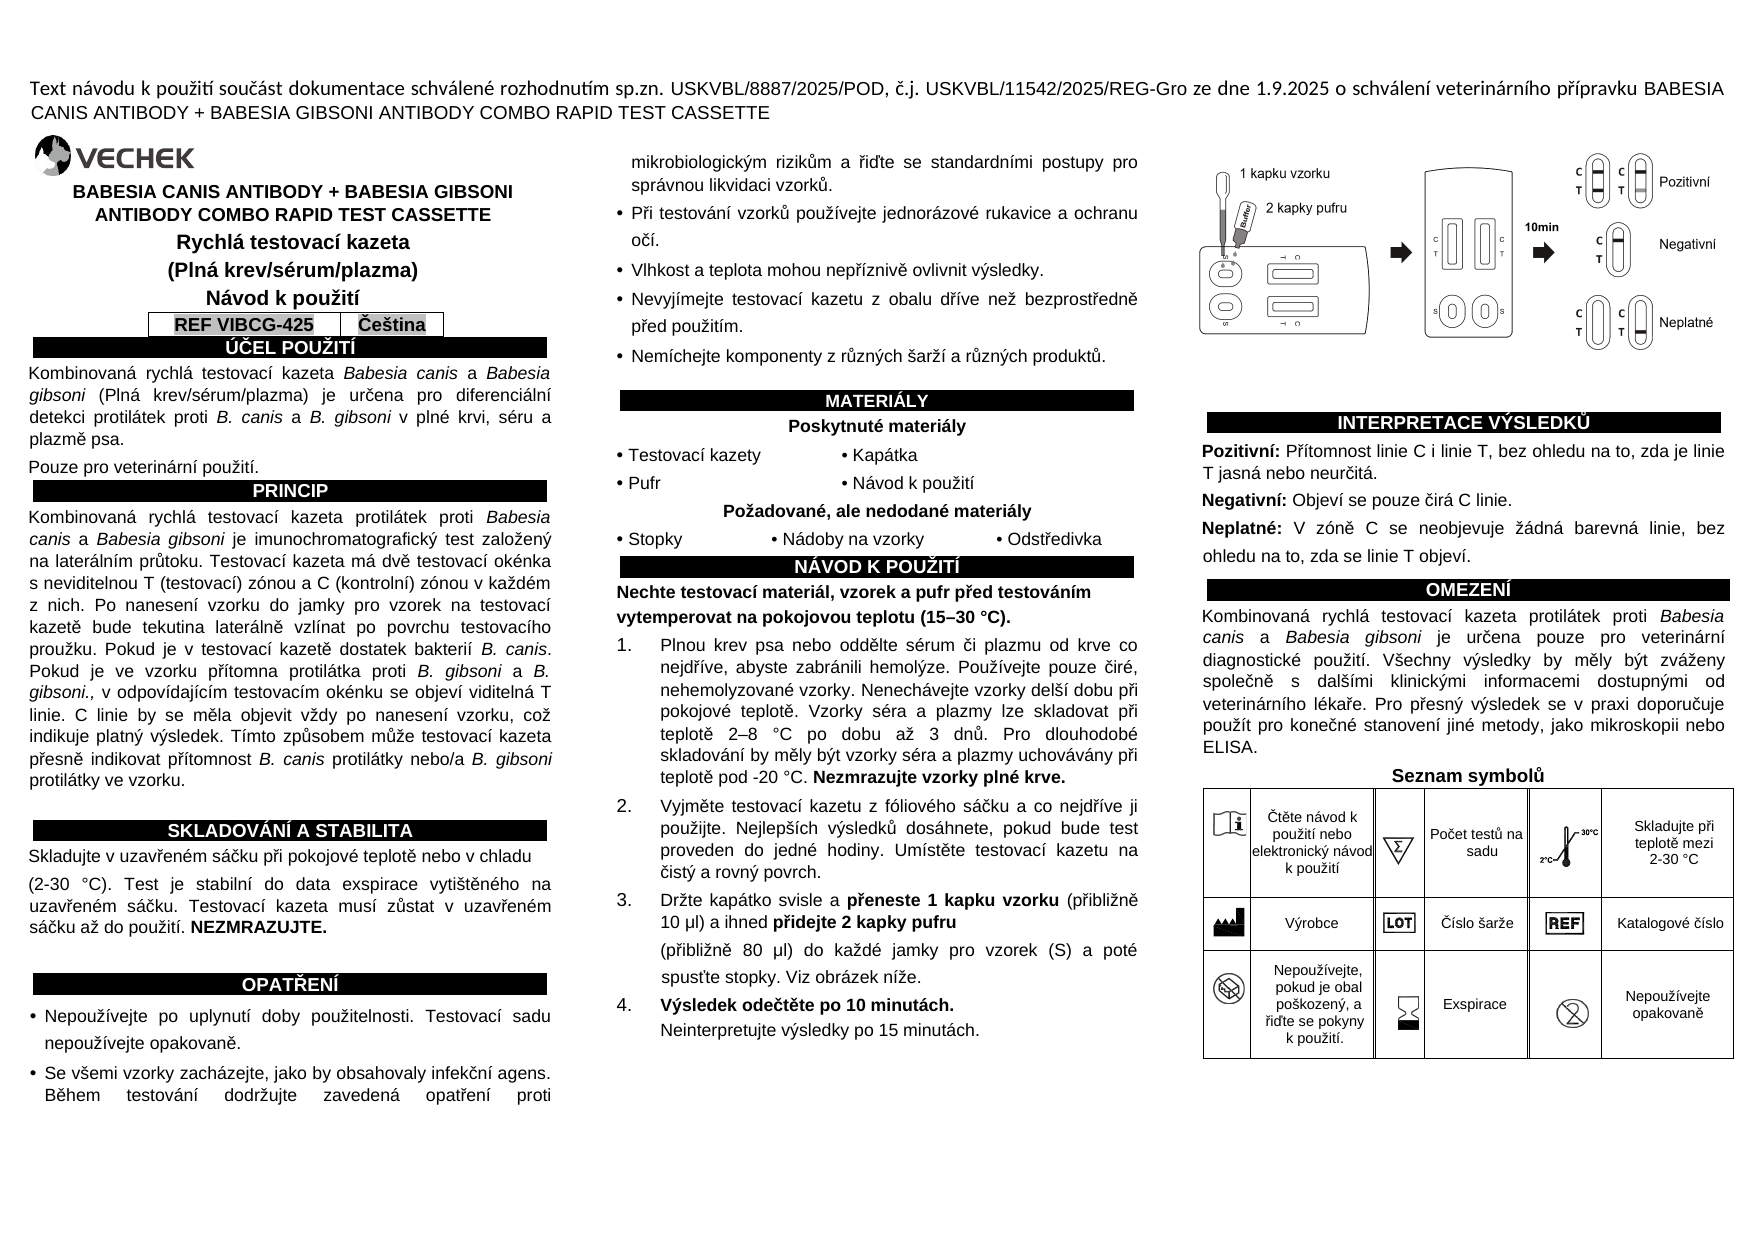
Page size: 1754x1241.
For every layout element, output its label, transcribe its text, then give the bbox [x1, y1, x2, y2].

table_header Čtěte návod k použití nebo elektronický návod k použití [1251, 789, 1373, 897]
text Kombinovaná rychlá testovací kazeta protilátek proti Babesia canis a Babesia gibsoni je imunochromatografický test založený na laterálním průtoku. Testovací kazeta má dvě testovací okénka s neviditelnou T (testovací) zónou a C (kontrolní) zónou v každém z nich. Po nanesení vzorku do jamky pro vzorek na testovací kazetě bude tekutina laterálně vzlínat po povrchu testovacího proužku. Pokud je v testovací kazetě dostatek bakterií B. canis. Pokud je ve vzorku přítomna protilátka proti B. gibsoni a B. gibsoni., v odpovídajícím testovacím okénku se objeví viditelná T linie. C linie by se měla objevit vždy po nanesení vzorku, což indikuje platný výsledek. Tímto způsobem může testovací kazeta přesně indikovat přítomnost B. canis protilátky nebo/a B. gibsoni protilátky ve vzorku. [28, 506, 552, 791]
text Negativní: Objeví se pouze čirá C linie. [1202, 490, 1725, 511]
list Testovací kazety • Kapátka [616, 443, 1138, 465]
picture [1212, 810, 1247, 836]
text Seznam symbolů [1207, 764, 1730, 786]
list Nemíchejte komponenty z různých šarží a různých produktů. [616, 345, 1138, 367]
text Nechte testovací materiál, vzorek a pufr před testováním vytemperovat na pokojovou teplotu (15–30 °C). [616, 582, 1143, 627]
table_cell [1376, 898, 1424, 949]
table_cell Nepoužívejte opakovaně [1602, 951, 1733, 1058]
text Návod k použití [29, 286, 536, 310]
table_header [1376, 789, 1424, 897]
text Poskytnuté materiály [620, 415, 1134, 436]
text Požadované, ale nedodané materiály [620, 501, 1135, 521]
picture [1555, 998, 1589, 1028]
picture [1397, 995, 1419, 1030]
table_header REF VIBCG-425 [149, 313, 340, 336]
text Neinterpretujte výsledky po 15 minutách. [660, 1020, 1138, 1040]
text Pozitivní: Přítomnost linie C i linie T, bez ohledu na to, zda je linie T jasná nebo neurčitá. [1202, 441, 1725, 483]
list Nepoužívejte po uplynutí doby použitelnosti. Testovací sadu nepoužívejte opakovaně. [29, 1004, 552, 1053]
subtitle OPATŘENÍ [33, 973, 547, 995]
text (přibližně 80 μl) do každé jamky pro vzorek (S) a poté spusťte stopky. Viz obrázek níže. [660, 939, 1138, 987]
text (Plná krev/sérum/plazma) [29, 258, 556, 282]
table_cell [1204, 898, 1250, 949]
subtitle INTERPRETACE VÝSLEDKŮ [1207, 412, 1721, 433]
subtitle OMEZENÍ [1207, 579, 1730, 601]
list Držte kapátko svisle a přeneste 1 kapku vzorku (přibližně 10 μl) a ihned přidejte 2 kapky pufru [616, 889, 1138, 933]
text Skladujte v uzavřeném sáčku při pokojové teplotě nebo v chladu [28, 846, 552, 866]
list Vyjměte testovací kazetu z fóliového sáčku a co nejdříve ji použijte. Nejlepších výsledků dosáhnete, pokud bude test proveden do jedné hodiny. Umístěte testovací kazetu na čistý a rovný povrch. [616, 794, 1138, 882]
list Plnou krev psa nebo oddělte sérum či plazmu od krve co nejdříve, abyste zabránili hemolýze. Používejte pouze čiré, nehemolyzované vzorky. Nenechávejte vzorky delší dobu při pokojové teplotě. Vzorky séra a plazmy lze skladovat při teplotě 2–8 °C po dobu až 3 dnů. Pro dlouhodobé skladování by měly být vzorky séra a plazmy uchovávány při teplotě pod -20 °C. Nezmrazujte vzorky plné krve. [616, 634, 1138, 788]
picture [34, 134, 71, 176]
list Vlhkost a teplota mohou nepříznivě ovlivnit výsledky. [616, 259, 1138, 281]
table_header [1204, 789, 1250, 897]
subtitle MATERIÁLY [620, 390, 1134, 411]
subtitle SKLADOVÁNÍ A STABILITA [33, 820, 547, 841]
table_cell [1204, 951, 1250, 1058]
table_cell Katalogové číslo [1602, 898, 1733, 949]
text BABESIA CANIS ANTIBODY + BABESIA GIBSONI ANTIBODY COMBO RAPID TEST CASSETTE [29, 181, 556, 225]
subtitle NÁVOD K POUŽITÍ [620, 556, 1134, 578]
picture [1198, 152, 1716, 350]
text Kombinovaná rychlá testovací kazeta protilátek proti Babesia canis a Babesia gibsoni je určena pouze pro veterinární diagnostické použití. Všechny výsledky by měly být zváženy společně s dalšími klinickými informacemi dostupnými od veterinárního lékaře. Pro přesný výsledek se v praxi doporučuje použít pro konečné stanovení jiné metody, jako mikroskopii nebo ELISA. [1202, 605, 1725, 758]
table_cell Nepoužívejte, pokud je obal poškozený, a řiďte se pokyny k použití. [1251, 951, 1373, 1058]
table_header Počet testů na sadu [1425, 789, 1527, 897]
table_cell [1376, 951, 1424, 1058]
table_header Čeština [341, 313, 443, 336]
picture [1212, 972, 1245, 1004]
text Pouze pro veterinární použití. [28, 456, 552, 477]
list Nevyjímejte testovací kazetu z obalu dříve než bezprostředně před použitím. [616, 288, 1138, 337]
list Pufr • Návod k použití [616, 472, 1138, 493]
table_header [1530, 789, 1601, 827]
list Při testování vzorků používejte jednorázové rukavice a ochranu očí. [616, 202, 1138, 251]
table_cell [1530, 898, 1601, 949]
list Se všemi vzorky zacházejte, jako by obsahovaly infekční agens. Během testování dodržujte zavedená opatření proti mikrobiologickým rizikům a řiďte se standardními postupy pro správnou likvidaci vzorků. [616, 152, 1138, 195]
table_cell Exspirace [1425, 951, 1527, 1058]
list Stopky • Nádoby na vzorky • Odstředivka [616, 527, 1138, 549]
table_cell [1530, 827, 1601, 897]
text (2-30 °C). Test je stabilní do data exspirace vytištěného na uzavřeném sáčku. Testovací kazeta musí zůstat v uzavřeném sáčku až do použití. NEZMRAZUJTE. [28, 873, 552, 938]
subtitle PRINCIP [33, 480, 547, 502]
table_cell Číslo šarže [1425, 898, 1527, 949]
list Výsledek odečtěte po 10 minutách. [616, 994, 1138, 1016]
text Kombinovaná rychlá testovací kazeta Babesia canis a Babesia gibsoni (Plná krev/sérum/plazma) je určena pro diferenciální detekci protilátek proti B. canis a B. gibsoni v plné krvi, séru a plazmě psa. [28, 363, 552, 449]
list Se všemi vzorky zacházejte, jako by obsahovaly infekční agens. Během testování dodržujte zavedená opatření proti mikrobiologickým rizikům a řiďte se standardními postupy pro správnou likvidaci vzorků. [29, 1062, 552, 1105]
table_cell [1530, 951, 1601, 1058]
text Neplatné: V zóně C se neobjevuje žádná barevná linie, bez ohledu na to, zda se linie T objeví. [1202, 517, 1725, 566]
table_cell Výrobce [1251, 898, 1373, 949]
subtitle ÚČEL POUŽITÍ [33, 337, 547, 358]
table_header Skladujte při teplotě mezi 2-30 °C [1602, 789, 1733, 897]
text Rychlá testovací kazeta [29, 229, 556, 253]
